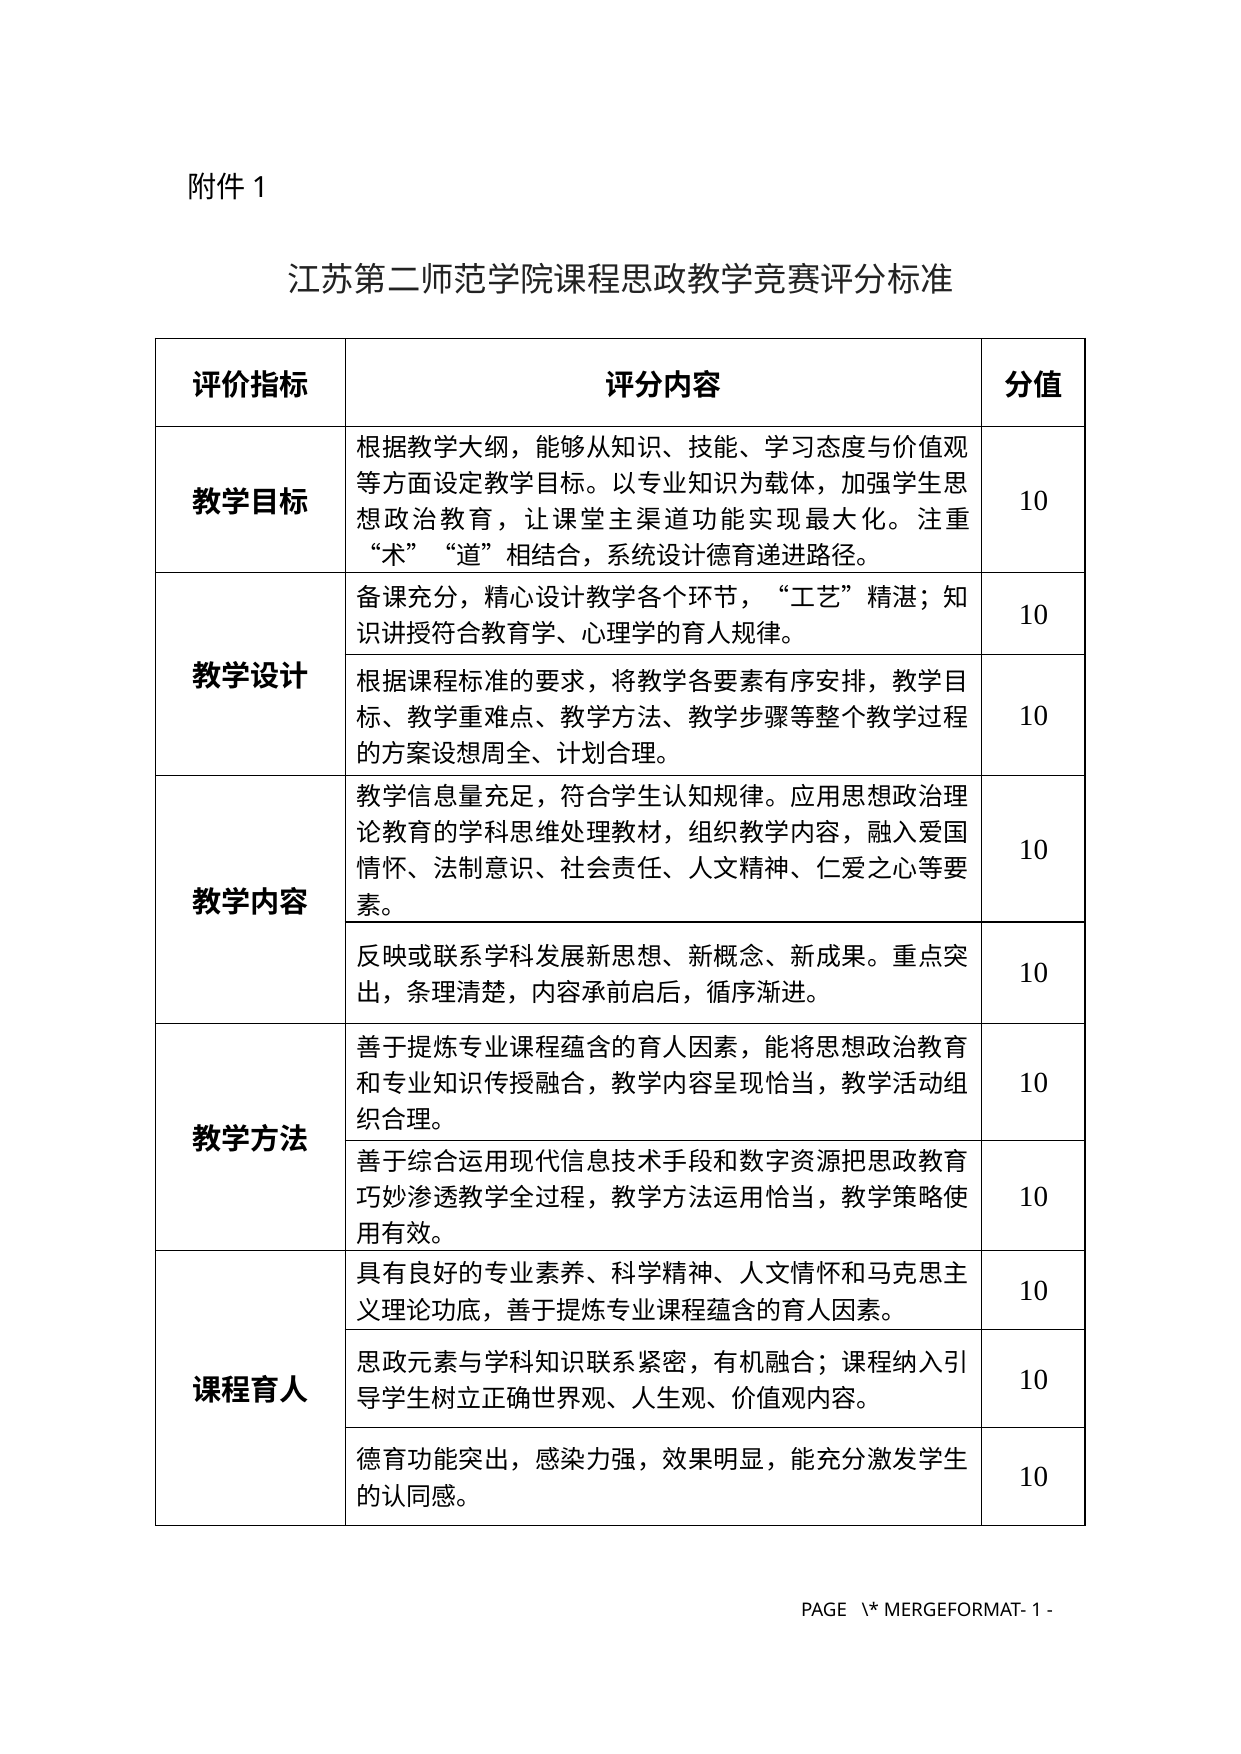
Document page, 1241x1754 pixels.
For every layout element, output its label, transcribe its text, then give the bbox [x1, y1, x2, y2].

table_cell 教学设计 [156, 573, 345, 775]
text 附件1 [187, 153, 1053, 218]
text 江苏第二师范学院课程思政教学竞赛评分标准 [187, 244, 1053, 309]
table_cell 善于提炼专业课程蕴含的育人因素，能将思想政治教育和专业知识传授融合，教学内容呈现恰当，教学活动组织合理。 [346, 1024, 981, 1140]
table_cell 10 [982, 1428, 1084, 1525]
table_cell 10 [982, 1141, 1084, 1250]
table_cell 10 [982, 427, 1084, 572]
table_cell 备课充分，精心设计教学各个环节，“工艺”精湛；知识讲授符合教育学、心理学的育人规律。 [346, 573, 981, 654]
table_cell 根据课程标准的要求，将教学各要素有序安排，教学目标、教学重难点、教学方法、教学步骤等整个教学过程的方案设想周全、计划合理。 [346, 655, 981, 775]
table_cell 课程育人 [156, 1251, 345, 1525]
table_cell 10 [982, 573, 1084, 654]
table_cell 教学方法 [156, 1024, 345, 1250]
table_header 分值 [982, 339, 1084, 426]
table_cell 10 [982, 923, 1084, 1022]
table_cell 教学目标 [156, 427, 345, 572]
table_cell 教学内容 [156, 776, 345, 1022]
table_cell 思政元素与学科知识联系紧密，有机融合；课程纳入引导学生树立正确世界观、人生观、价值观内容。 [346, 1330, 981, 1427]
table_cell 根据教学大纲，能够从知识、技能、学习态度与价值观等方面设定教学目标。以专业知识为载体，加强学生思想政治教育，让课堂主渠道功能实现最大化。注重“术”“道”相结合，系统设计德育递进路径。 [346, 427, 981, 572]
table_cell 10 [982, 655, 1084, 775]
table_cell 德育功能突出，感染力强，效果明显，能充分激发学生的认同感。 [346, 1428, 981, 1525]
table_cell 具有良好的专业素养、科学精神、人文情怀和马克思主义理论功底，善于提炼专业课程蕴含的育人因素。 [346, 1251, 981, 1329]
table_cell 10 [982, 1024, 1084, 1140]
table_cell 教学信息量充足，符合学生认知规律。应用思想政治理论教育的学科思维处理教材，组织教学内容，融入爱国情怀、法制意识、社会责任、人文精神、仁爱之心等要素。 [346, 776, 981, 921]
table_cell 10 [982, 776, 1084, 921]
table_cell 10 [982, 1251, 1084, 1329]
table_header 评价指标 [156, 339, 345, 426]
table_cell 善于综合运用现代信息技术手段和数字资源把思政教育巧妙渗透教学全过程，教学方法运用恰当，教学策略使用有效。 [346, 1141, 981, 1250]
table_cell 10 [982, 1330, 1084, 1427]
table_cell 反映或联系学科发展新思想、新概念、新成果。重点突出，条理清楚，内容承前启后，循序渐进。 [346, 923, 981, 1022]
table_header 评分内容 [346, 339, 981, 426]
